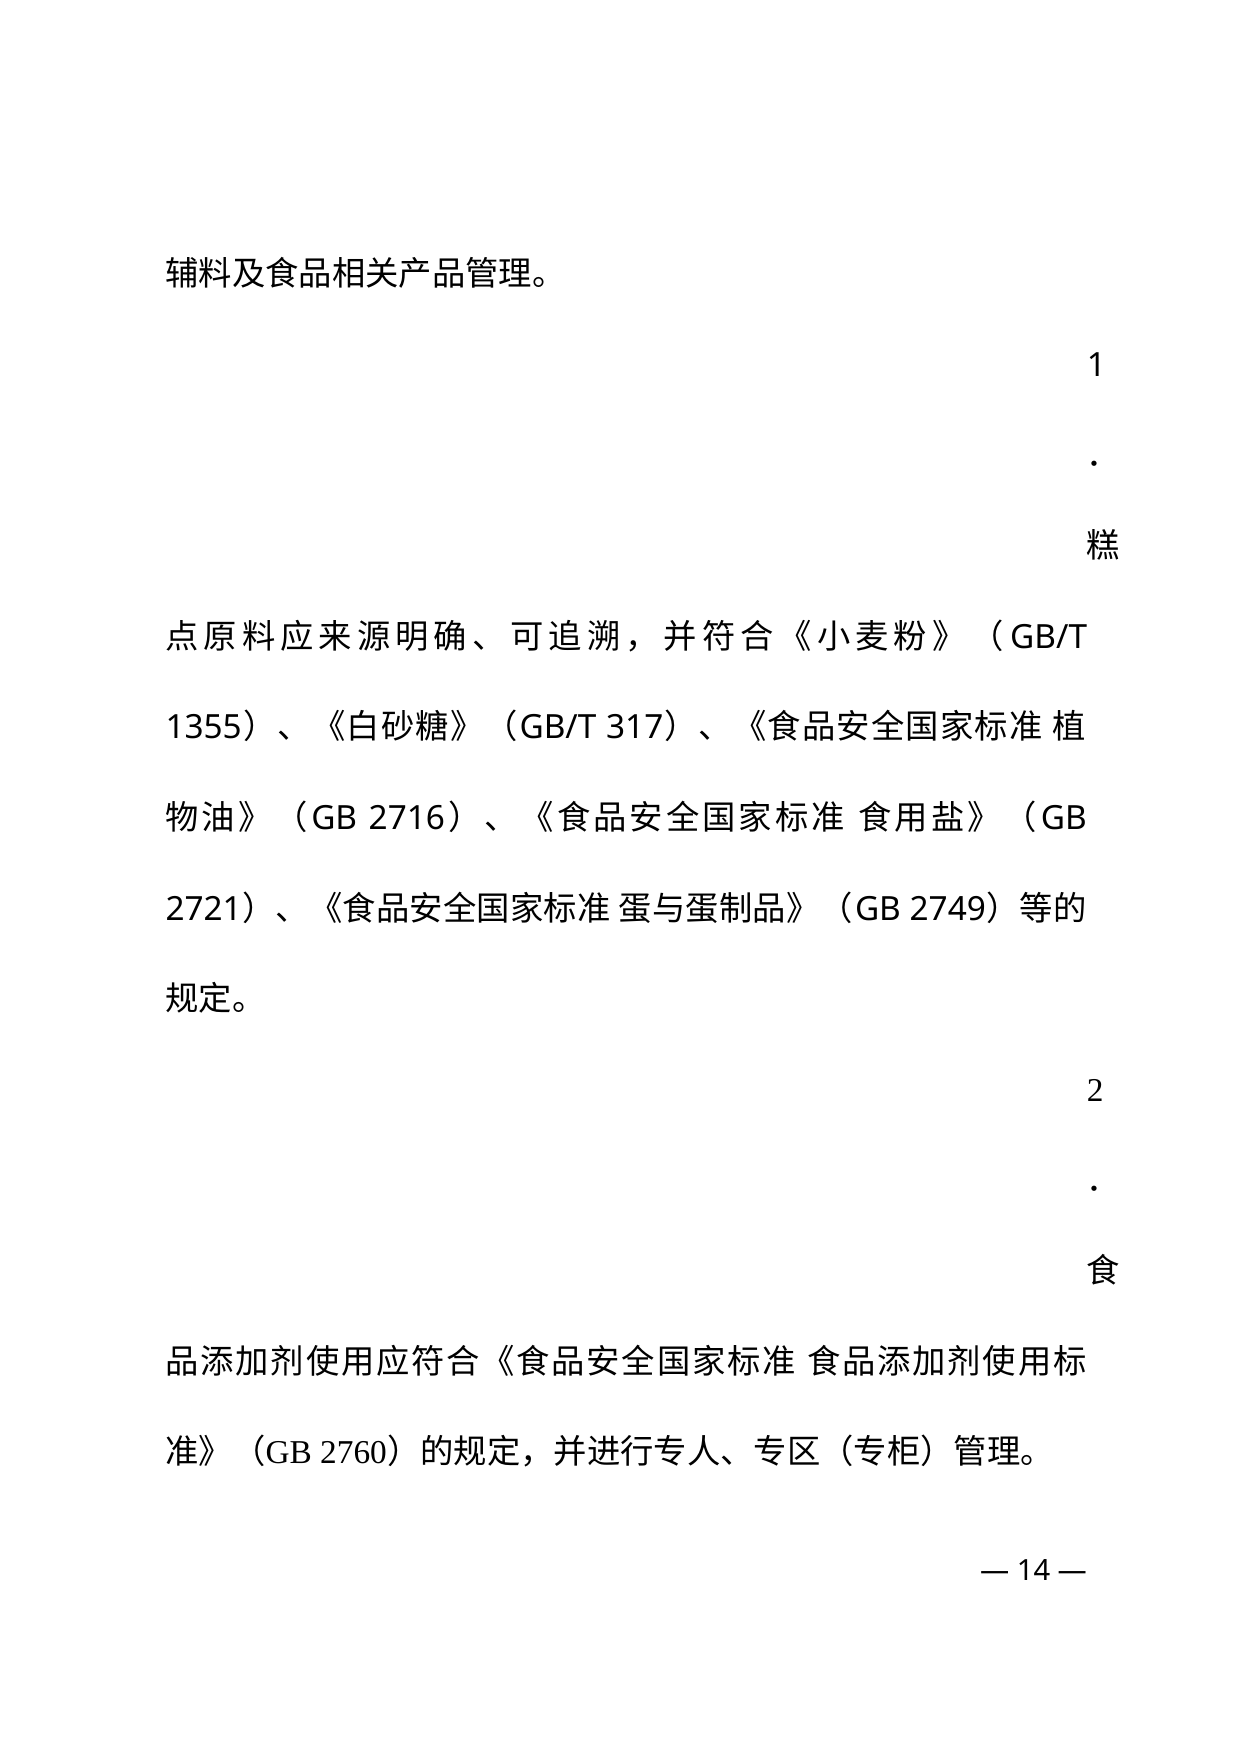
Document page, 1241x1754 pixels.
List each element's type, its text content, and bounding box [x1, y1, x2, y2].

list 食品添加剂使用应符合《食品安全国家标准 食品添加剂使用标准》（GB 2760）的规定，并进行专人、专区（专柜）管理。 [165, 1041, 1087, 1494]
list 原辅料及食品相关产品管理。 [165, 226, 1087, 316]
list 糕点原料应来源明确、可追溯，并符合《小麦粉》（GB/T 1355）、《白砂糖》（GB/T 317）、《食品安全国家标准 植物油》（GB 2716）、《食品安全国家标准 食用盐》（GB 2721）、《食品安全国家标准 蛋与蛋制品》（GB 2749）等的规定。 [165, 316, 1087, 1041]
